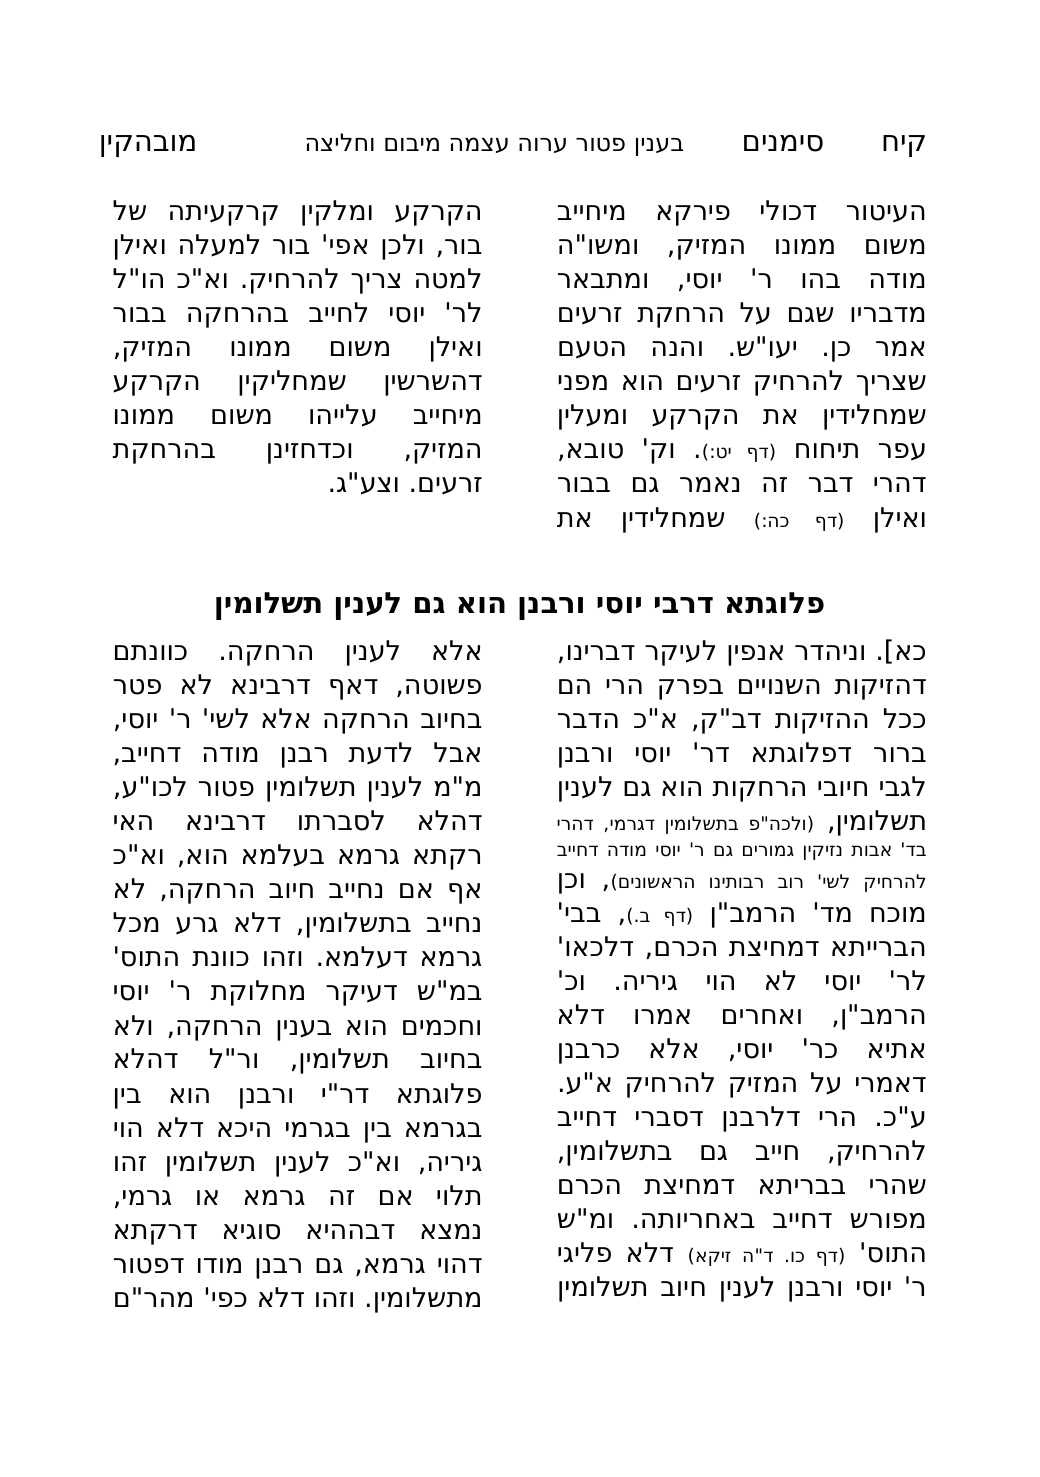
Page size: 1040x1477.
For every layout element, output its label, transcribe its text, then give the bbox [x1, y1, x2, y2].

subtitle פלוגתא דרבי יוסי ורבנן הוא גם לענין תשלומין [112, 586, 927, 620]
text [557, 195, 927, 533]
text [112, 195, 483, 499]
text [557, 635, 927, 1303]
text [112, 635, 483, 1314]
